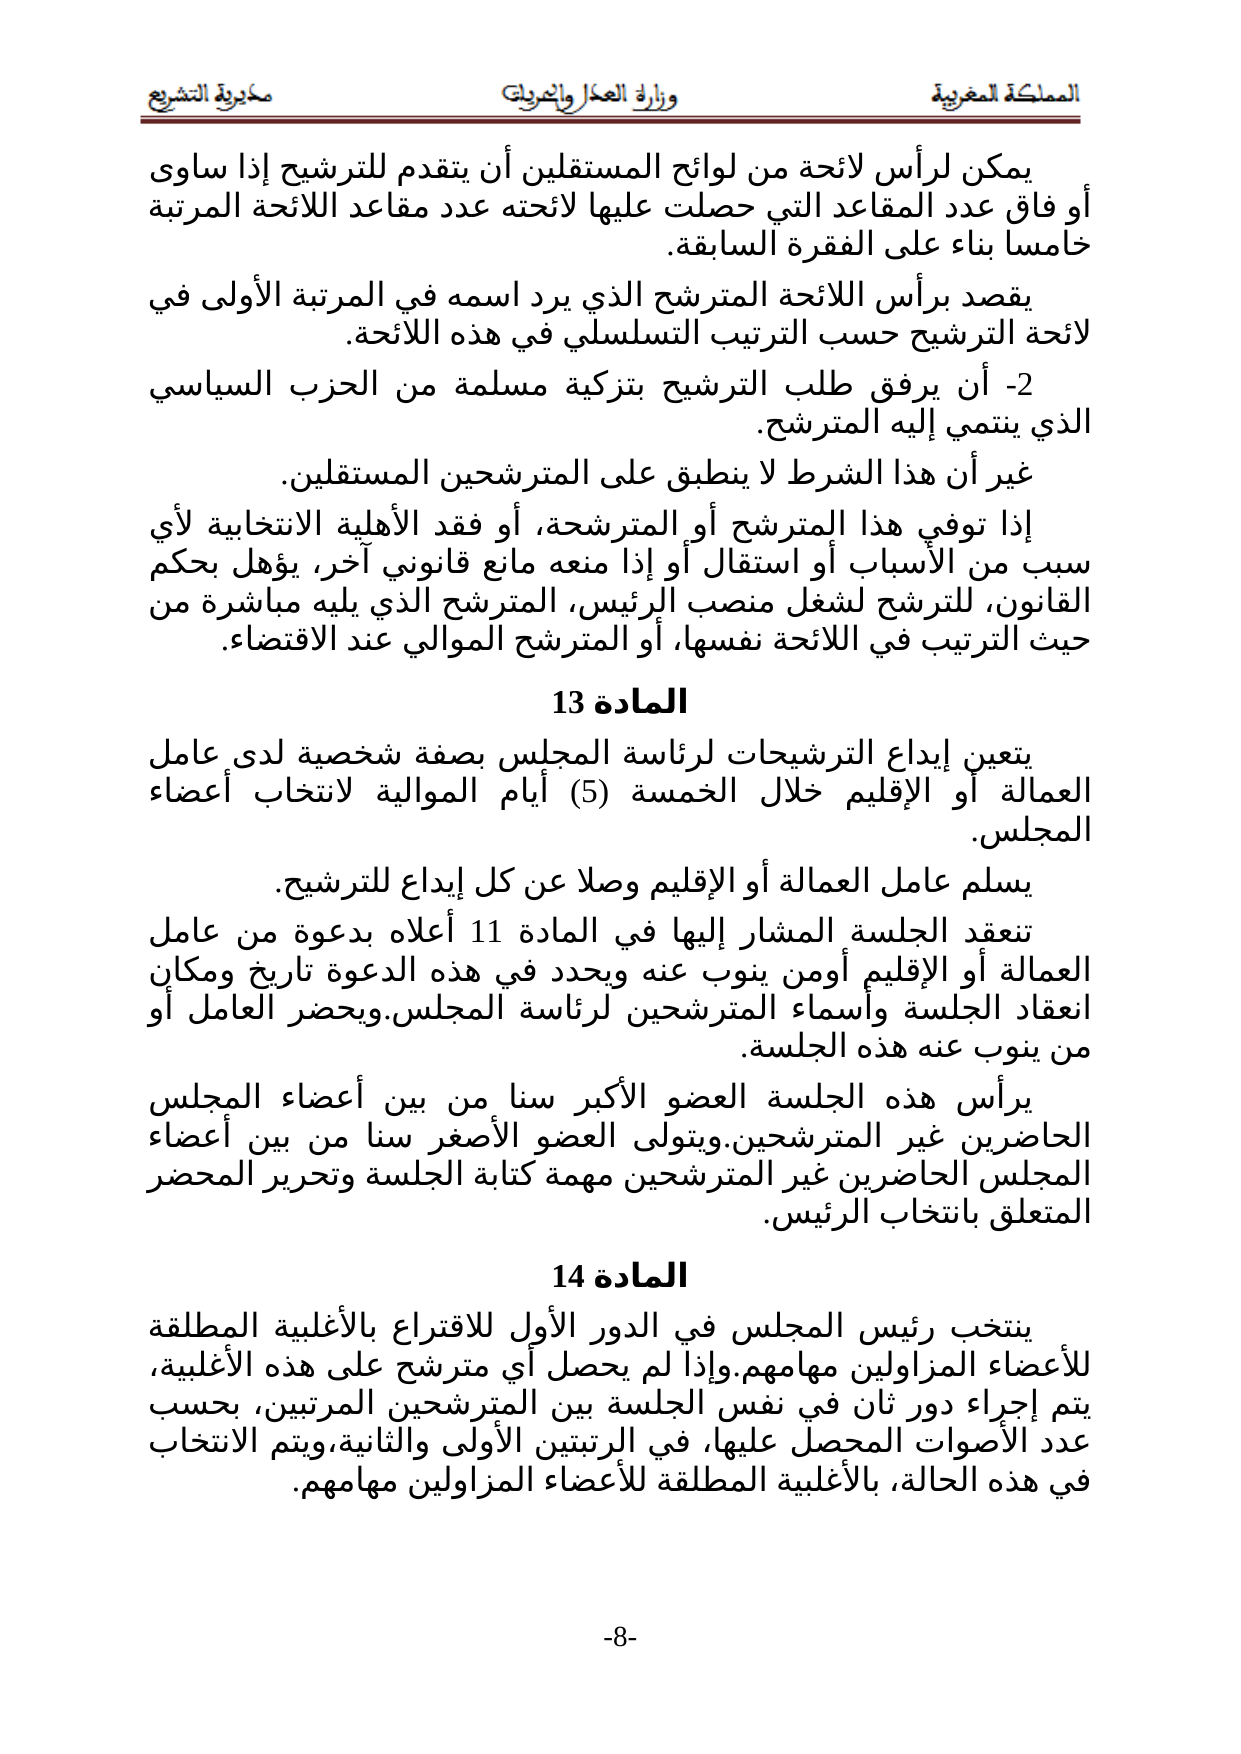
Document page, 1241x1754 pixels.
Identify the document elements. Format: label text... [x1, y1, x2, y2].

text تنعقد الجلسة المشار إليها في المادة 11 أعلاه بدعوة من عامل العمالة أو الإقليم أومن ينوب عنه ويحدد في هذه الدعوة تاريخ ومكان انعقاد الجلسة وأسماء المترشحين لرئاسة المجلس.ويحضر العامل أو من ينوب عنه هذه الجلسة. [148, 912, 1093, 1065]
picture [134, 73, 1093, 132]
text ينتخب رئيس المجلس في الدور الأول للاقتراع بالأغلبية المطلقة للأعضاء المزاولين مهامهم.وإذا لم يحصل أي مترشح على هذه الأغلبية، يتم إجراء دور ثان في نفس الجلسة بين المترشحين المرتبين، بحسب عدد الأصوات المحصل عليها، في الرتبتين الأولى والثانية،ويتم الانتخاب في هذه الحالة، بالأغلبية المطلقة للأعضاء المزاولين مهامهم. [148, 1307, 1093, 1498]
text المادة 14 [148, 1256, 1093, 1294]
text 2- أن يرفق طلب الترشيح بتزكية مسلمة من الحزب السياسي الذي ينتمي إليه المترشح. [148, 364, 1093, 441]
text يقصد برأس اللائحة المترشح الذي يرد اسمه في المرتبة الأولى في لائحة الترشيح حسب الترتيب التسلسلي في هذه اللائحة. [148, 275, 1093, 352]
text يسلم عامل العمالة أو الإقليم وصلا عن كل إيداع للترشيح. [148, 861, 1093, 899]
text يمكن لرأس لائحة من لوائح المستقلين أن يتقدم للترشيح إذا ساوى أو فاق عدد المقاعد التي حصلت عليها لائحته عدد مقاعد اللائحة المرتبة خامسا بناء على الفقرة السابقة. [148, 148, 1093, 263]
text غير أن هذا الشرط لا ينطبق على المترشحين المستقلين. [148, 453, 1093, 492]
text يرأس هذه الجلسة العضو الأكبر سنا من بين أعضاء المجلس الحاضرين غير المترشحين.ويتولى العضو الأصغر سنا من بين أعضاء المجلس الحاضرين غير المترشحين مهمة كتابة الجلسة وتحرير المحضر المتعلق بانتخاب الرئيس. [148, 1078, 1093, 1231]
text يتعين إيداع الترشيحات لرئاسة المجلس بصفة شخصية لدى عامل العمالة أو الإقليم خلال الخمسة (5) أيام الموالية لانتخاب أعضاء المجلس. [148, 733, 1093, 848]
text المادة 13 [148, 683, 1093, 721]
text إذا توفي هذا المترشح أو المترشحة، أو فقد الأهلية الانتخابية لأي سبب من الأسباب أو استقال أو إذا منعه مانع قانوني آخر، يؤهل بحكم القانون، للترشح لشغل منصب الرئيس، المترشح الذي يليه مباشرة من حيث الترتيب في اللائحة نفسها، أو المترشح الموالي عند الاقتضاء. [148, 504, 1093, 658]
